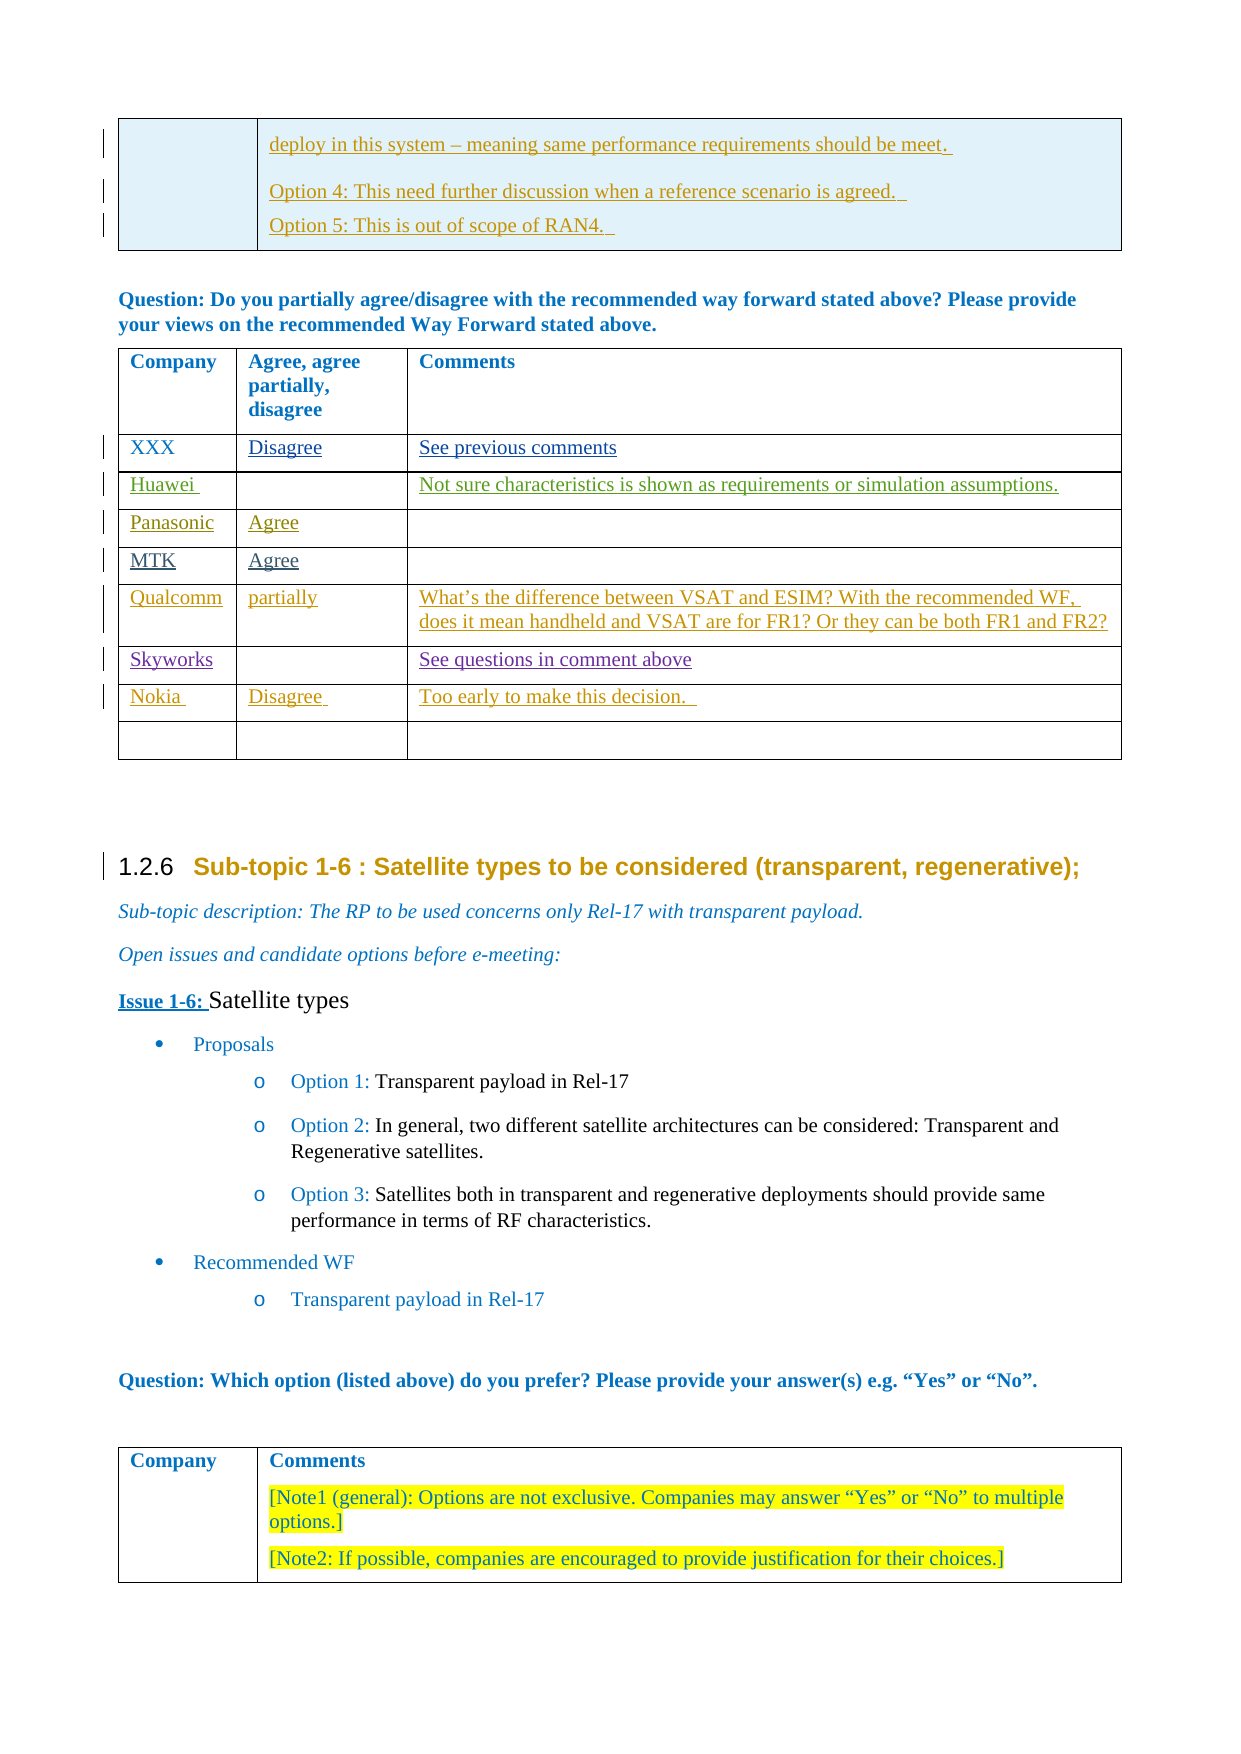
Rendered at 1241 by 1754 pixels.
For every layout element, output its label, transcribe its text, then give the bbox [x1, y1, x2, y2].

list Transparent payload in Rel-17 [253, 1287, 1122, 1313]
table_cell [119, 510, 236, 547]
text Question: Do you partially agree/disagree with the recommended way forward stated above? Please provide your views on the recommended Way Forward stated above. [118, 287, 1122, 336]
table_cell [237, 473, 407, 509]
table_cell [408, 510, 1121, 547]
table_cell [408, 585, 1121, 646]
table_cell [408, 647, 1121, 683]
table_header Comments [Note1 (general): Options are not exclusive. Companies may answer “Yes” or “No” to multiple options.] [Note2: If possible, companies are encouraged to provide justification for their choices.] [258, 1448, 1121, 1582]
list Option 3: Satellites both in transparent and regenerative deployments should provide same performance in terms of RF characteristics. [253, 1182, 1122, 1232]
list Recommended WF [156, 1250, 1122, 1274]
table_cell [119, 473, 236, 509]
subtitle Sub-topic 1-6 : Satellite types to be considered (transparent, regenerative); [118, 852, 1122, 880]
list Proposals [156, 1032, 1122, 1056]
text Issue 1-6: Satellite types [118, 985, 1122, 1013]
table_cell [237, 548, 407, 584]
text Sub-topic description: The RP to be used concerns only Rel-17 with transparent payload. [118, 899, 1122, 923]
table_cell [119, 548, 236, 584]
table_header Company [119, 1448, 257, 1582]
table_cell [119, 585, 236, 646]
table_cell [408, 473, 1121, 509]
table_cell [408, 722, 1121, 759]
table_cell [119, 647, 236, 683]
table_header Comments [408, 349, 1121, 434]
table_cell [237, 722, 407, 759]
text Open issues and candidate options before e-meeting: [118, 942, 1122, 966]
list Option 2: In general, two different satellite architectures can be considered: Transparent and Regenerative satellites. [253, 1113, 1122, 1163]
table_cell XXX [119, 435, 236, 471]
table_cell [408, 685, 1121, 721]
table_cell [408, 548, 1121, 584]
table_cell [237, 435, 407, 471]
text Question: Which option (listed above) do you prefer? Please provide your answer(s) e.g. “Yes” or “No”. [118, 1368, 1122, 1392]
table_cell [119, 722, 236, 759]
table_cell [119, 685, 236, 721]
table_cell [237, 510, 407, 547]
table_cell [408, 435, 1121, 471]
table_cell [237, 647, 407, 683]
table_header Agree, agree partially, disagree [237, 349, 407, 434]
table_cell [237, 685, 407, 721]
table_cell [237, 585, 407, 646]
list Option 1: Transparent payload in Rel-17 [253, 1069, 1122, 1094]
table_header Company [119, 349, 236, 434]
